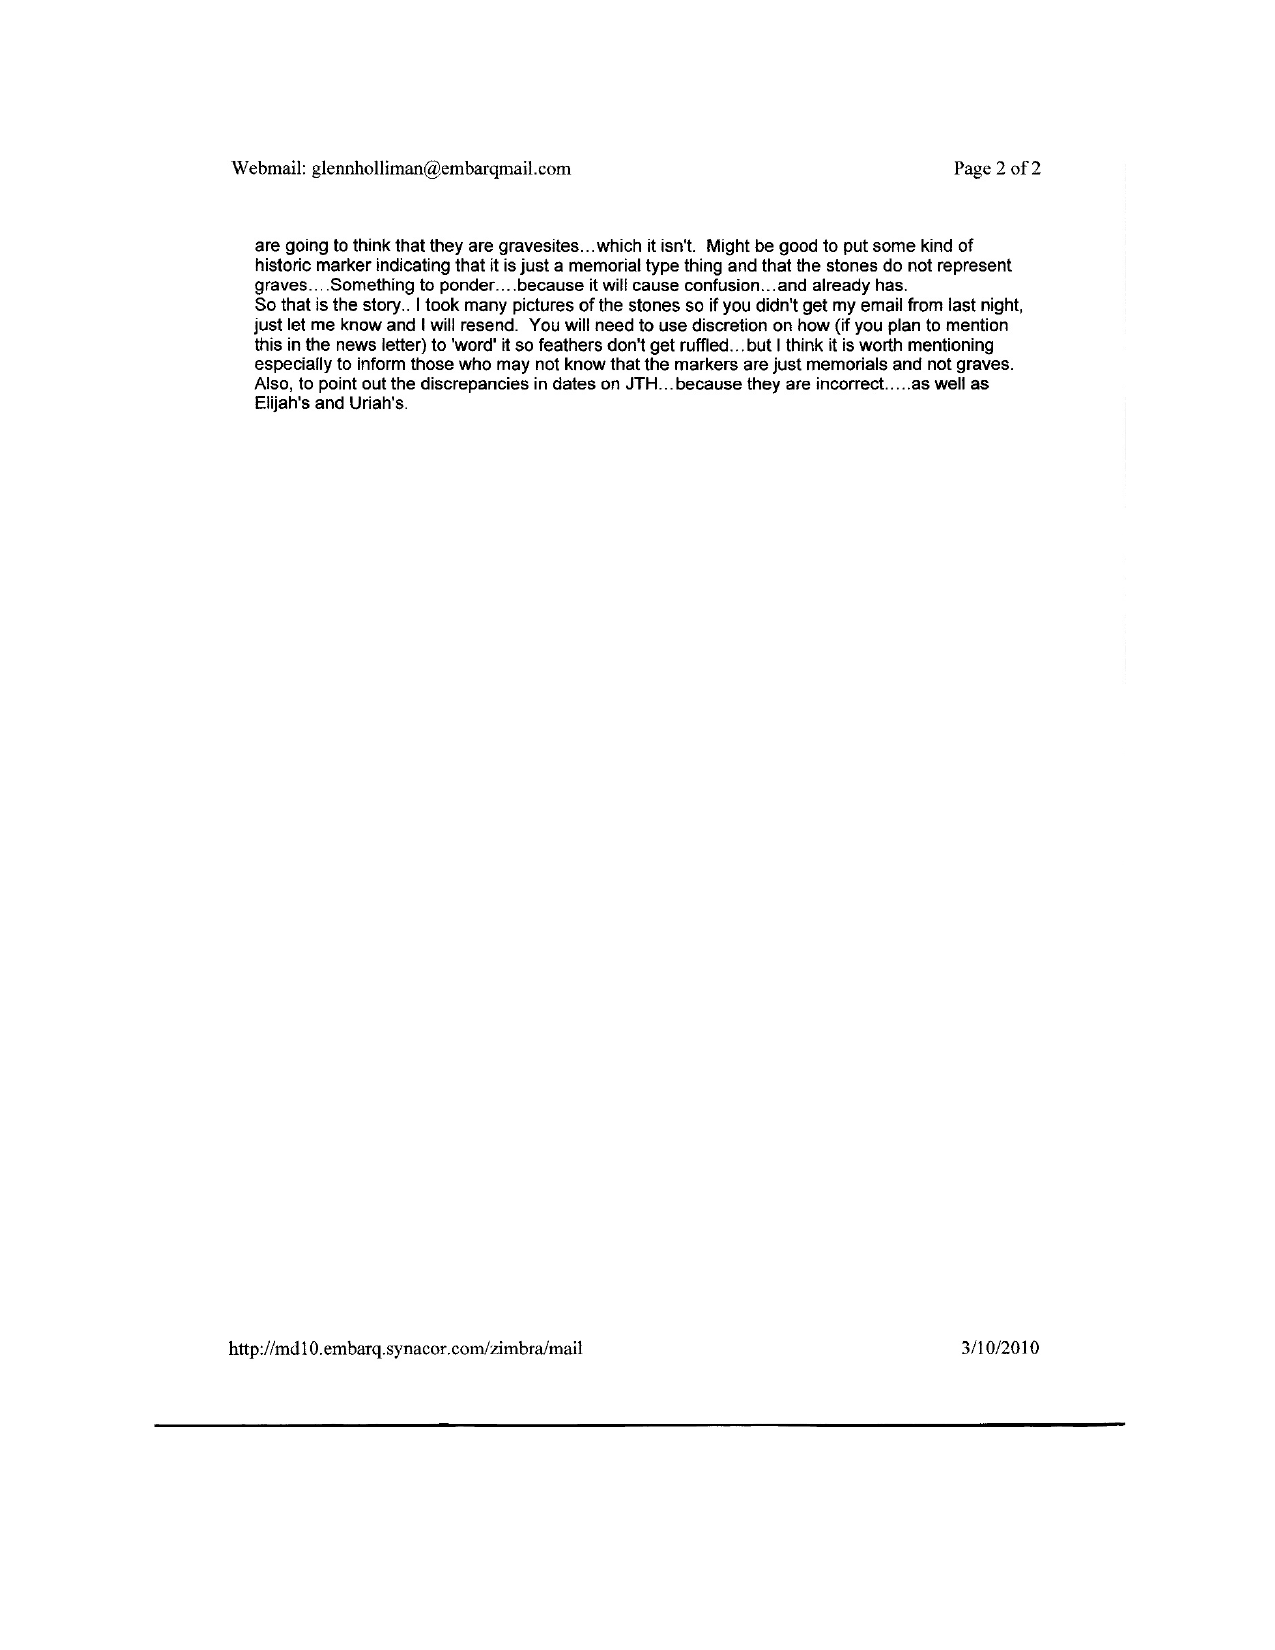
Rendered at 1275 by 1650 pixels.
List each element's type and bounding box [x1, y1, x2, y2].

picture [150, 150, 1125, 1427]
